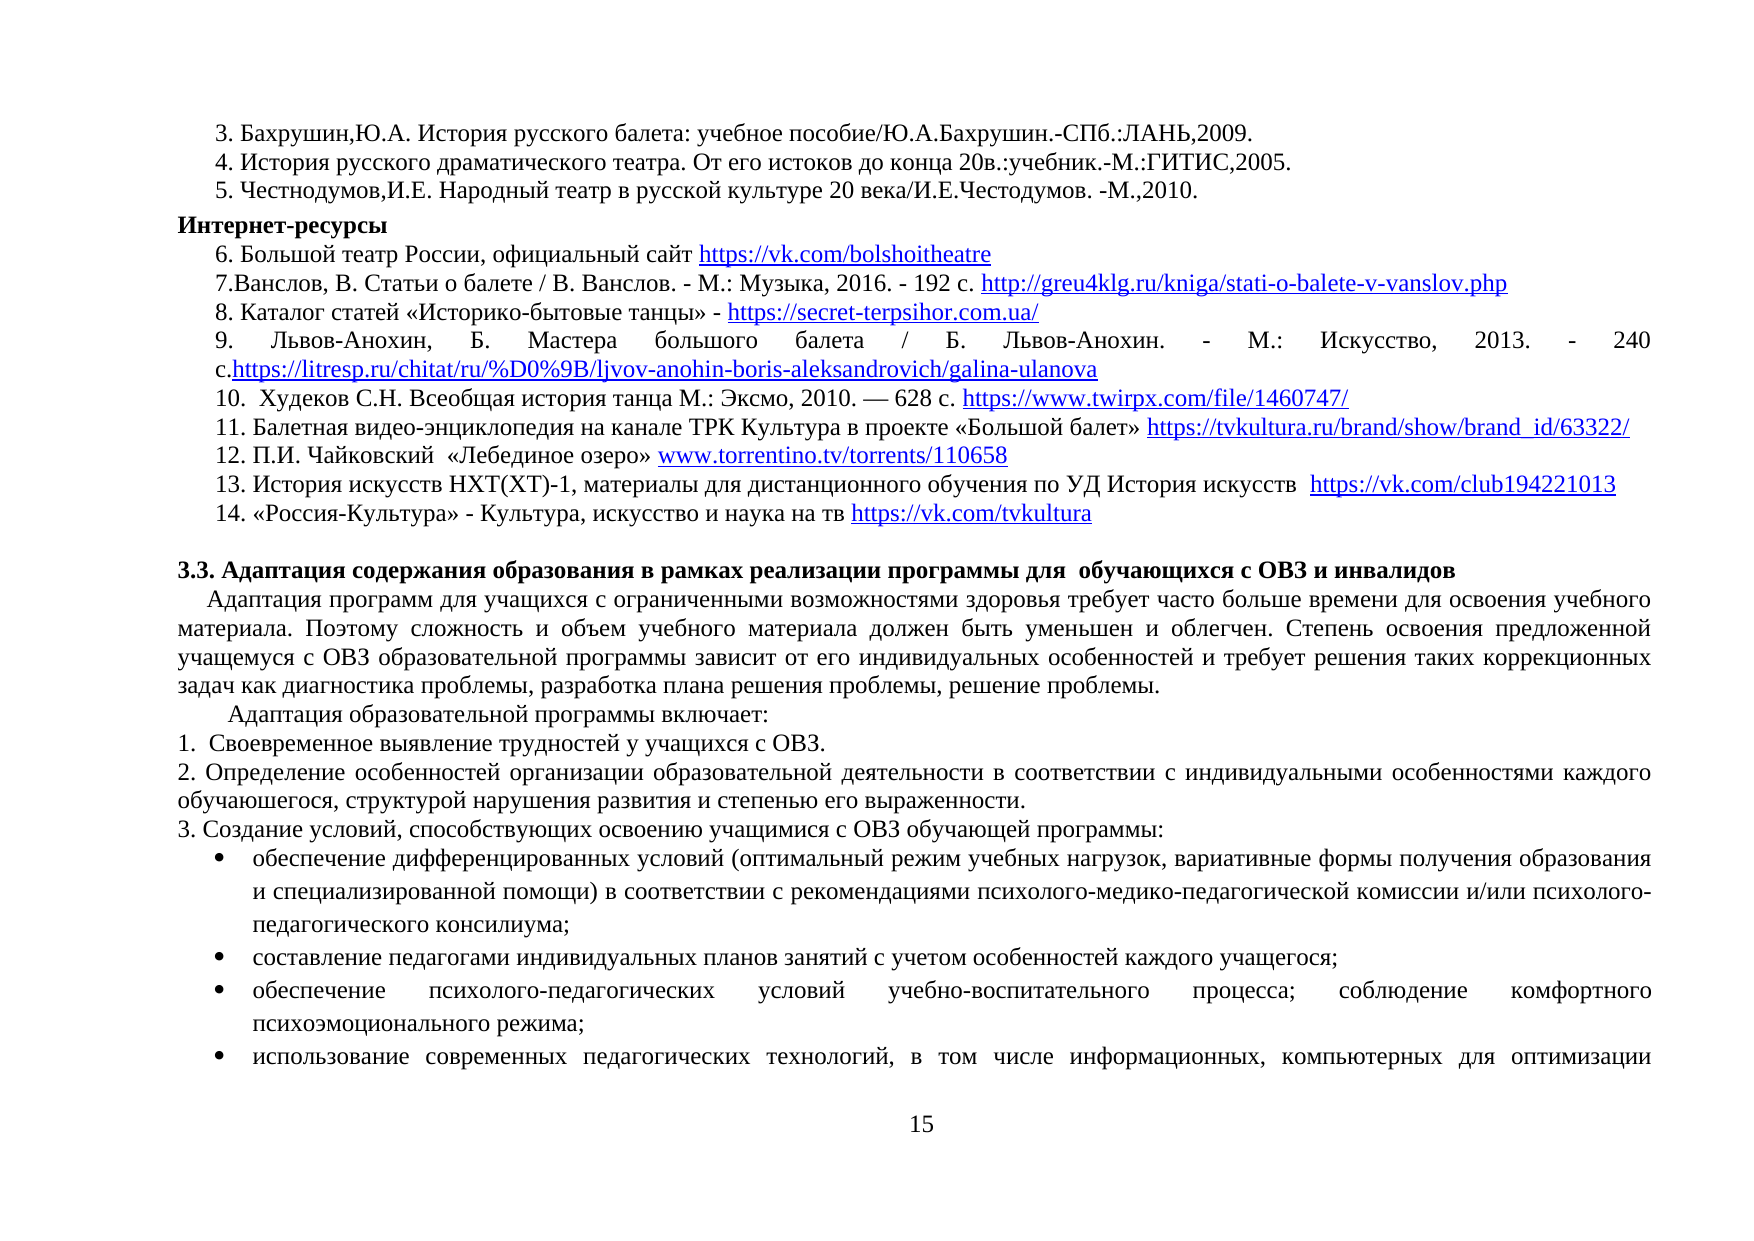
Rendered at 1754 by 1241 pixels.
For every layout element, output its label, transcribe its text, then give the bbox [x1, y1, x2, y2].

text 5. Честнодумов,И.Е. Народный театр в русской культуре 20 века/И.Е.Честодумов. -М.,2010. [215, 176, 1665, 204]
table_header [171, 204, 1659, 1076]
text 3. Бахрушин,Ю.А. История русского балета: учебное пособие/Ю.А.Бахрушин.-СПб.:ЛАНЬ,2009. [215, 118, 1665, 147]
text 4. История русского драматического театра. От его истоков до конца 20в.:учебник.-М.:ГИТИС,2005. [215, 147, 1665, 176]
